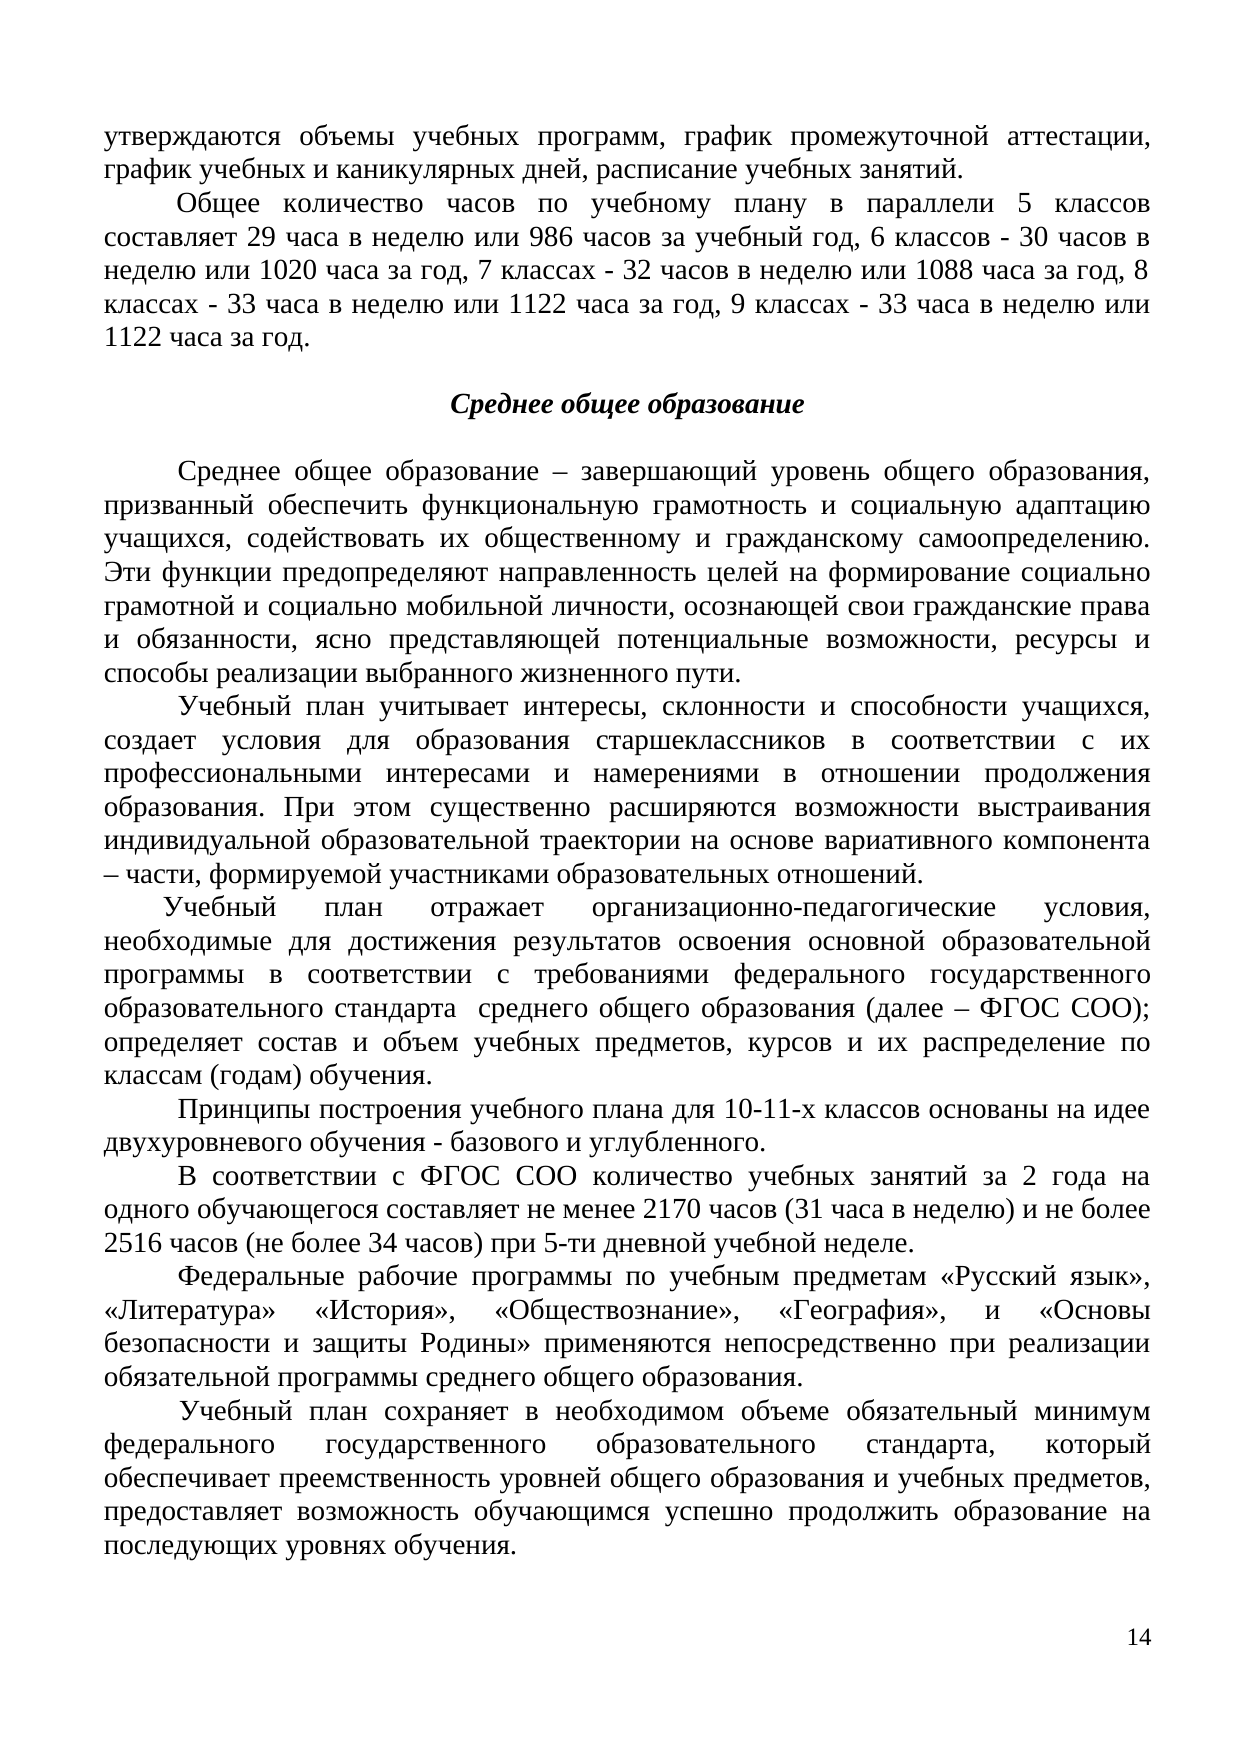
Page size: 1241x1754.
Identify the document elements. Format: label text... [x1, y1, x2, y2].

text Учебный план отражает организационно-педагогические условия, необходимые для достижения результатов освоения основной образовательной программы в соответствии с требованиями федерального государственного образовательного стандарта среднего общего образования (далее – ФГОС СОО); определяет состав и объем учебных предметов, курсов и их распределение по классам (годам) обучения. [103, 889, 1151, 1091]
text Среднее общее образование – завершающий уровень общего образования, призванный обеспечить функциональную грамотность и социальную адаптацию учащихся, содействовать их общественному и гражданскому самоопределению. Эти функции предопределяют направленность целей на формирование социально грамотной и социально мобильной личности, осознающей свои гражданские права и обязанности, ясно представляющей потенциальные возможности, ресурсы и способы реализации выбранного жизненного пути. [103, 453, 1151, 688]
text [103, 118, 1151, 185]
text Общее количество часов по учебному плану в параллели 5 классов составляет 29 часа в неделю или 986 часов за учебный год, 6 классов - 30 часов в неделю или 1020 часа за год, 7 классах - 32 часов в неделю или 1088 часа за год, 8 классах - 33 часа в неделю или 1122 часа за год, 9 классах - 33 часа в неделю или 1122 часа за год. [103, 185, 1151, 353]
text Принципы построения учебного плана для 10-11-х классов основаны на идее двухуровневого обучения - базового и углубленного. [103, 1091, 1151, 1158]
text Федеральные рабочие программы по учебным предметам «Русский язык», «Литература» «История», «Обществознание», «География», и «Основы безопасности и защиты Родины» применяются непосредственно при реализации обязательной программы среднего общего образования. [103, 1258, 1151, 1393]
text Учебный план учитывает интересы, склонности и способности учащихся, создает условия для образования старшеклассников в соответствии с их профессиональными интересами и намерениями в отношении продолжения образования. При этом существенно расширяются возможности выстраивания индивидуальной образовательной траектории на основе вариативного компонента – части, формируемой участниками образовательных отношений. [103, 688, 1151, 889]
text В соответствии с ФГОС СОО количество учебных занятий за 2 года на одного обучающегося составляет не менее 2170 часов (31 часа в неделю) и не более 2516 часов (не более 34 часов) при 5-ти дневной учебной неделе. [103, 1158, 1151, 1258]
text Среднее общее образование [103, 386, 1151, 420]
text Учебный план сохраняет в необходимом объеме обязательный минимум федерального государственного образовательного стандарта, который обеспечивает преемственность уровней общего образования и учебных предметов, предоставляет возможность обучающимся успешно продолжить образование на последующих уровнях обучения. [103, 1393, 1151, 1560]
